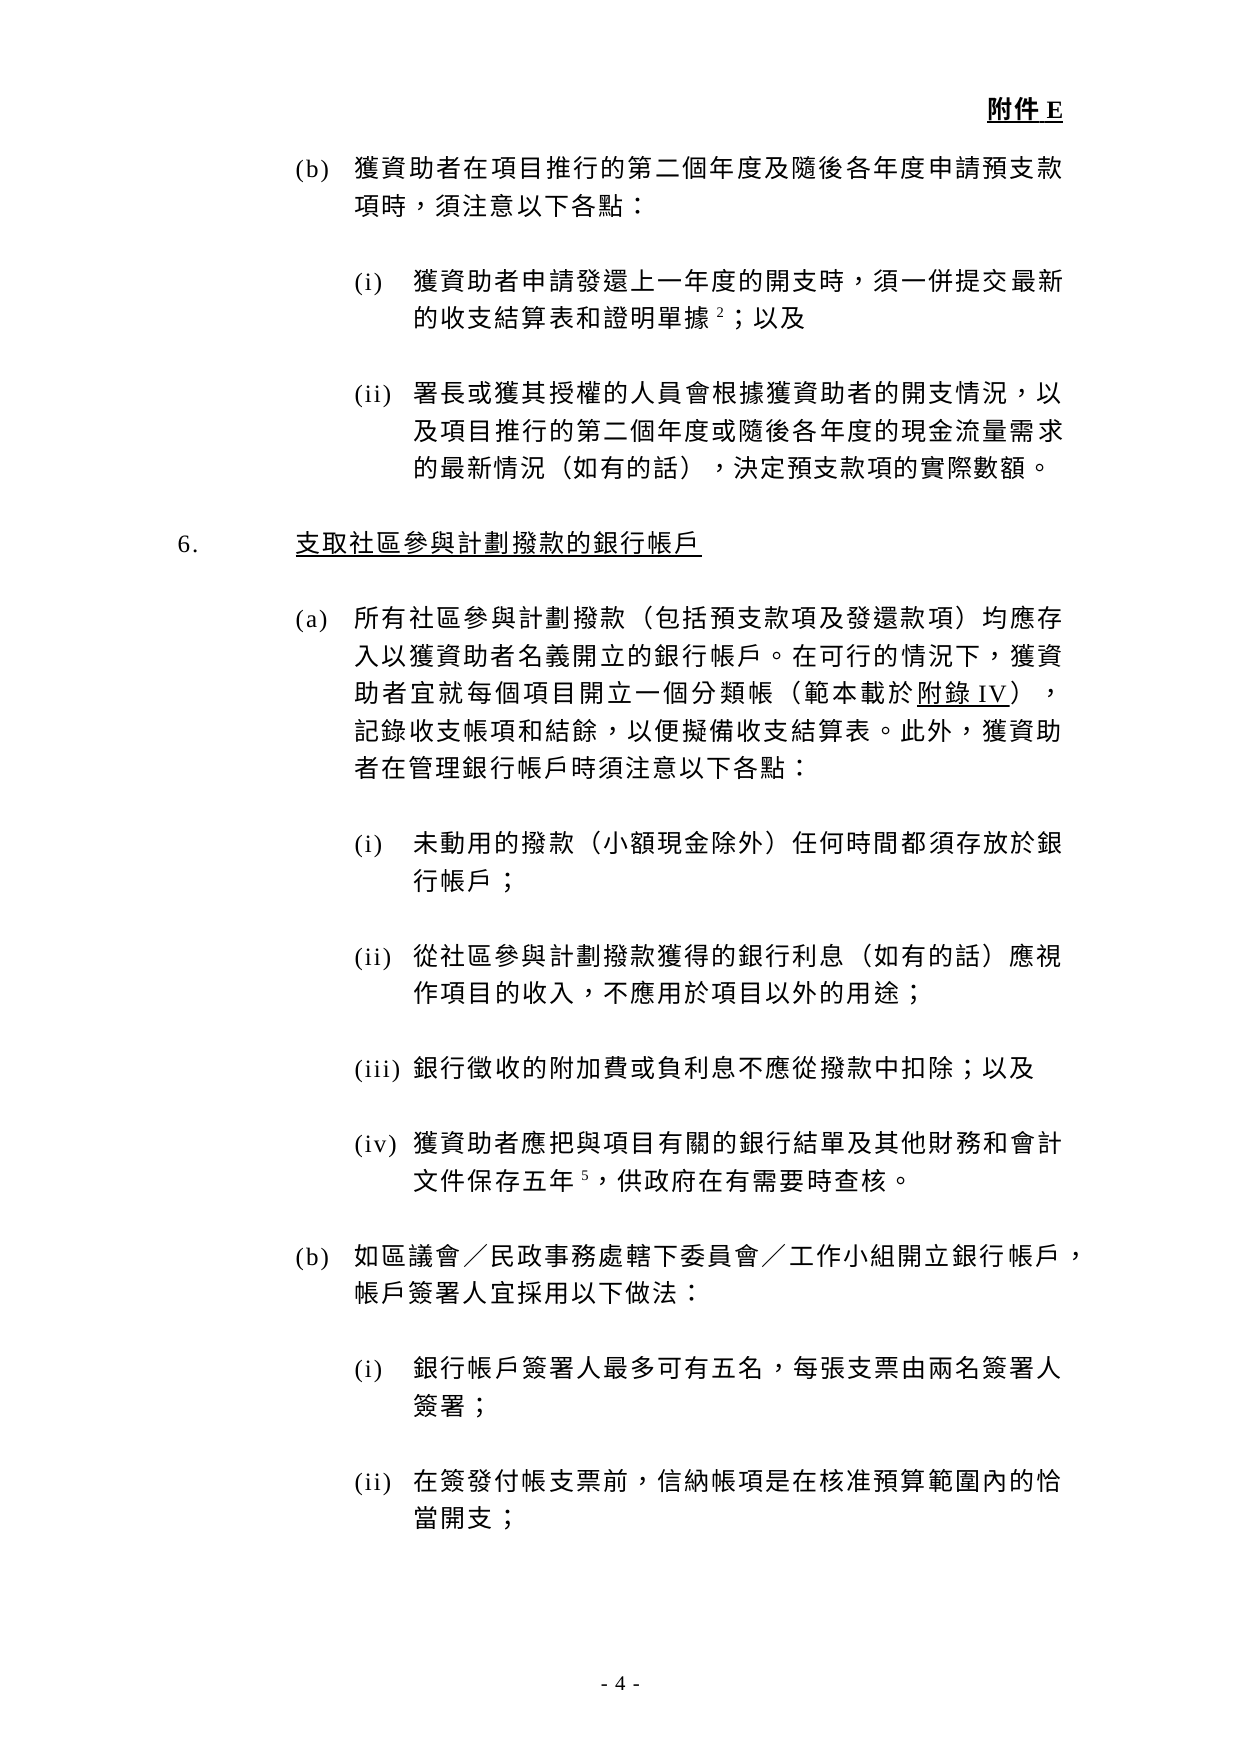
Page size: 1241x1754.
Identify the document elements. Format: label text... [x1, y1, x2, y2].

text (ii) 在簽發付帳支票前，信納帳項是在核准預算範圍內的恰當開支； [354, 1460, 1063, 1535]
text (b) 如區議會／民政事務處轄下委員會／工作小組開立銀行帳戶，帳戶簽署人宜採用以下做法： [295, 1235, 1063, 1310]
text 6. 支取社區參與計劃撥款的銀行帳戶 [177, 523, 1063, 560]
text (ii) 從社區參與計劃撥款獲得的銀行利息（如有的話）應視作項目的收入，不應用於項目以外的用途； [354, 935, 1063, 1010]
text (i) 銀行帳戶簽署人最多可有五名，每張支票由兩名簽署人簽署； [354, 1348, 1063, 1423]
text (i) 未動用的撥款（小額現金除外）任何時間都須存放於銀行帳戶； [354, 823, 1063, 898]
text (iii) 銀行徵收的附加費或負利息不應從撥款中扣除；以及 [354, 1048, 1063, 1085]
text (iv) 獲資助者應把與項目有關的銀行結單及其他財務和會計文件保存五年5，供政府在有需要時查核。 [354, 1123, 1063, 1198]
text (ii) 署長或獲其授權的人員會根據獲資助者的開支情況，以及項目推行的第二個年度或隨後各年度的現金流量需求的最新情況（如有的話），決定預支款項的實際數額。 [354, 373, 1063, 485]
text (i) 獲資助者申請發還上一年度的開支時，須一併提交最新的收支結算表和證明單據2；以及 [354, 260, 1063, 335]
text (b) 獲資助者在項目推行的第二個年度及隨後各年度申請預支款項時，須注意以下各點： [295, 148, 1063, 260]
text (a) 所有社區參與計劃撥款（包括預支款項及發還款項）均應存入以獲資助者名義開立的銀行帳戶。在可行的情況下，獲資助者宜就每個項目開立一個分類帳（範本載於附錄IV），記錄收支帳項和結餘，以便擬備收支結算表。此外，獲資助者在管理銀行帳戶時須注意以下各點： [295, 598, 1063, 785]
